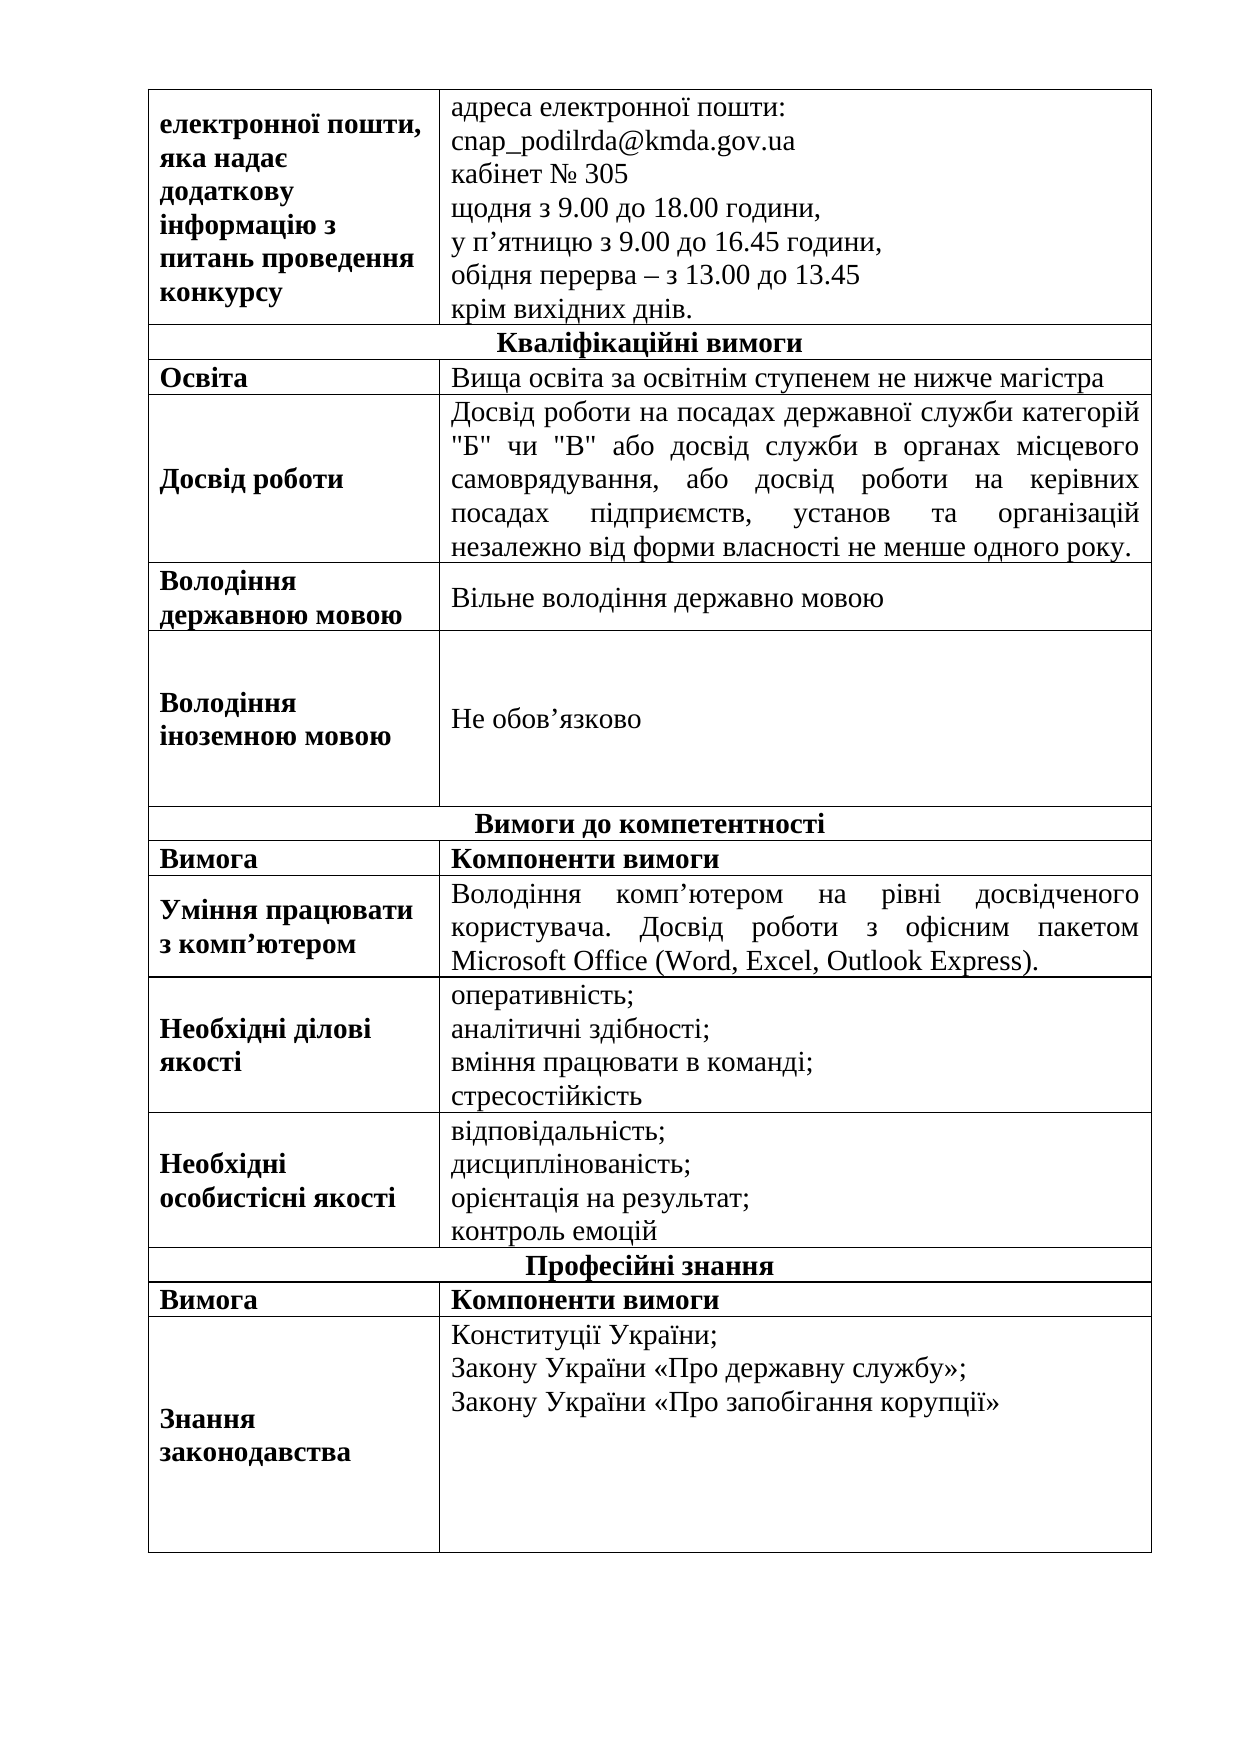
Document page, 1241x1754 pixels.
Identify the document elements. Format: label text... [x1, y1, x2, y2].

table_cell Вимога [149, 841, 439, 875]
table_cell оперативність; аналітичні здібності; вміння працювати в команді; стресостійкість [440, 978, 1151, 1112]
table_cell Знання законодавства [149, 1317, 439, 1552]
table_cell Уміння працювати з комп’ютером [149, 876, 439, 976]
table_cell Вища освіта за освітнім ступенем не нижче магістра [440, 360, 1151, 393]
table_cell Володіння комп’ютером на рівні досвідченого користувача. Досвід роботи з офісним пакетом Microsoft Office (Word, Excel, Outlook Express). [440, 876, 1151, 976]
table_cell Кваліфікаційні вимоги [149, 325, 1151, 359]
table_cell Професійні знання [149, 1248, 1151, 1281]
table_cell Вільне володіння державно мовою [440, 563, 1151, 630]
table_cell відповідальність; дисциплінованість; орієнтація на результат; контроль емоцій [440, 1113, 1151, 1247]
table_cell Вимога [149, 1283, 439, 1316]
table_cell Необхідні ділові якості [149, 978, 439, 1112]
table_cell Необхідні особистісні якості [149, 1113, 439, 1247]
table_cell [149, 90, 439, 324]
table_cell Досвід роботи на посадах державної служби категорій "Б" чи "В" або досвід служби в органах місцевого самоврядування, або досвід роботи на керівних посадах підприємств, установ та організацій незалежно від форми власності не менше одного року. [440, 395, 1151, 562]
table_cell Освіта [149, 360, 439, 393]
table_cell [440, 90, 1151, 324]
table_cell Володіння державною мовою [149, 563, 439, 630]
table_cell Конституції України; Закону України «Про державну службу»; Закону України «Про запобігання корупції» [440, 1317, 1151, 1552]
table_cell Компоненти вимоги [440, 841, 1151, 875]
table_cell Вимоги до компетентності [149, 807, 1151, 840]
table_cell Досвід роботи [149, 395, 439, 562]
table_cell Не обов’язково [440, 631, 1151, 806]
table_cell Компоненти вимоги [440, 1283, 1151, 1316]
table_cell Володіння іноземною мовою [149, 631, 439, 806]
